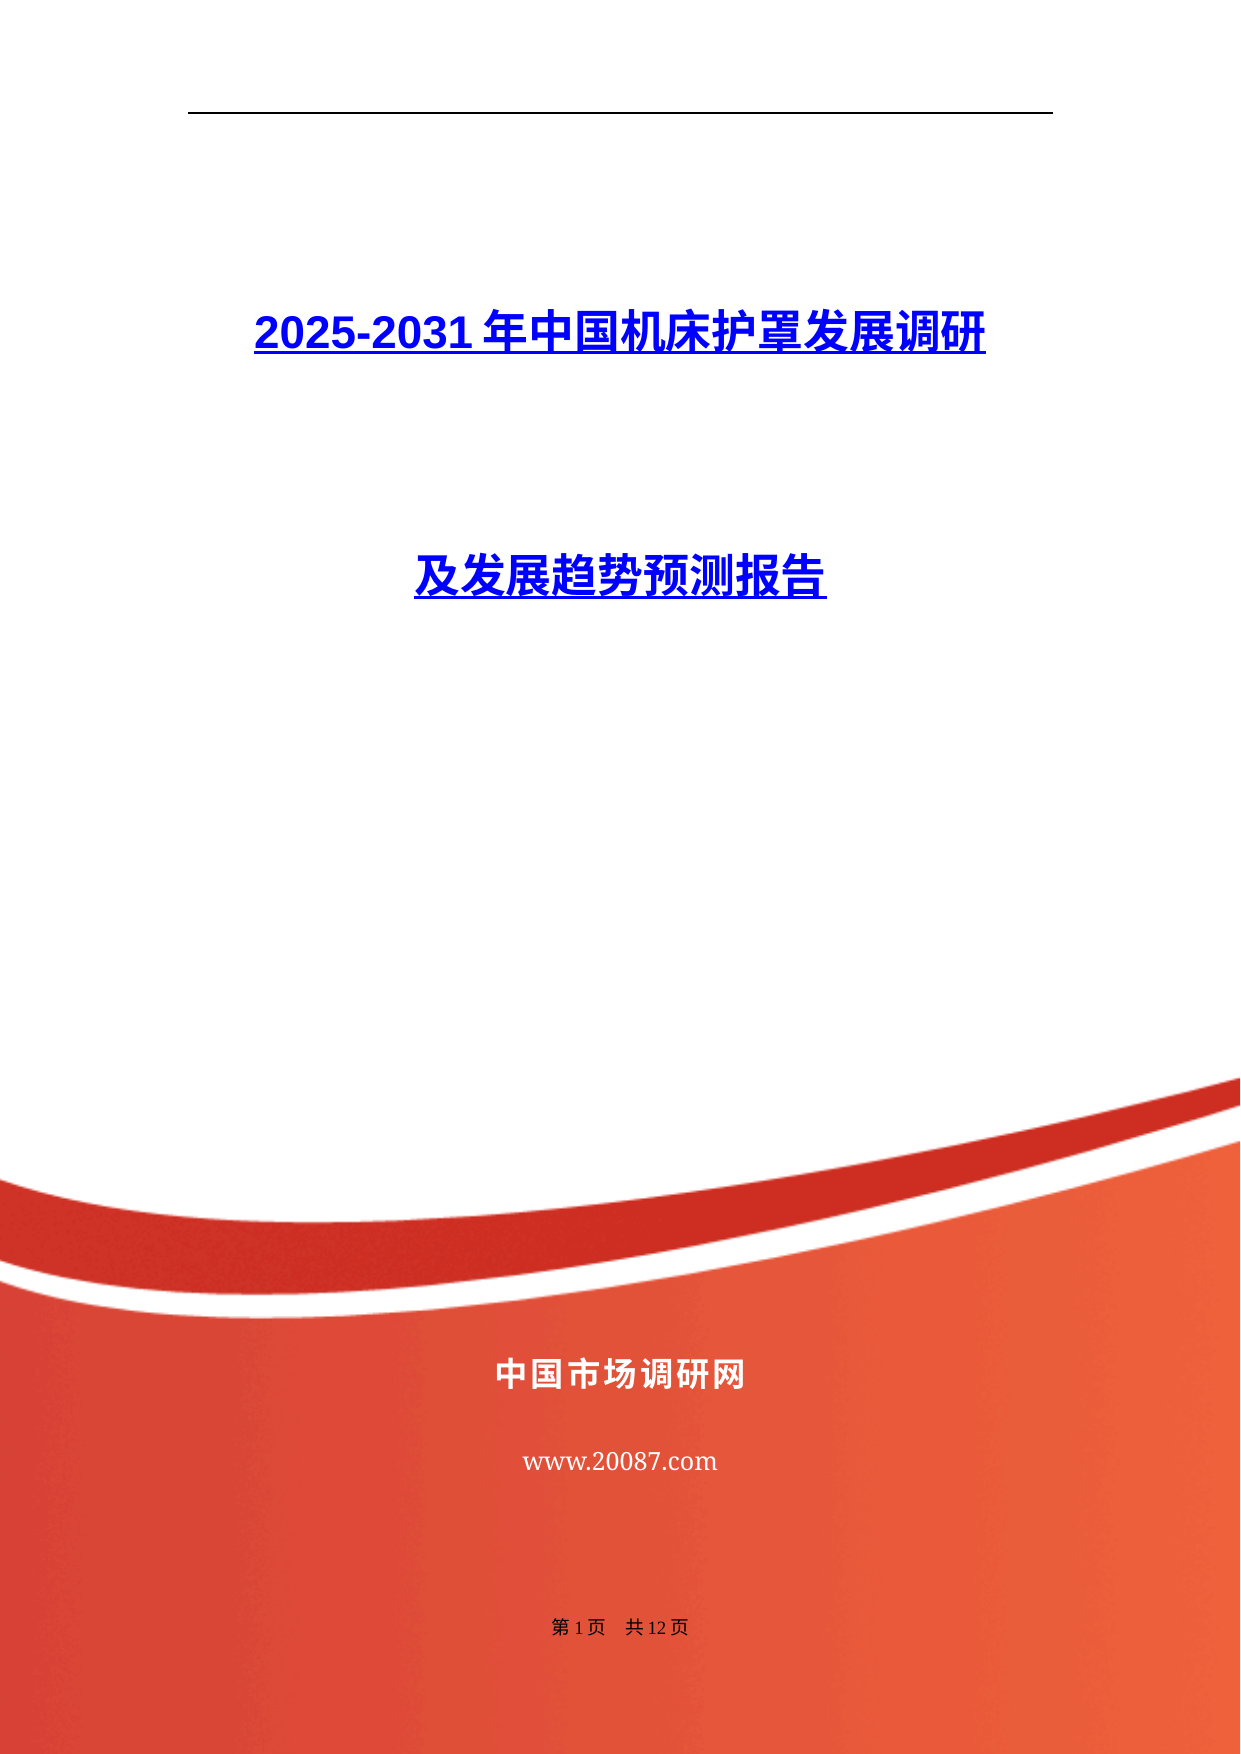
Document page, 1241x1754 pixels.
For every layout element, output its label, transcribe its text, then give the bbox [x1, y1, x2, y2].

table_header 2025-2031年中国机床护罩发展调研及发展趋势预测报告 [188, 207, 1053, 773]
subtitle 中国市场调研网 [187, 1339, 1053, 1404]
picture [0, 1006, 1241, 1754]
text www.20087.com [187, 1428, 1053, 1493]
